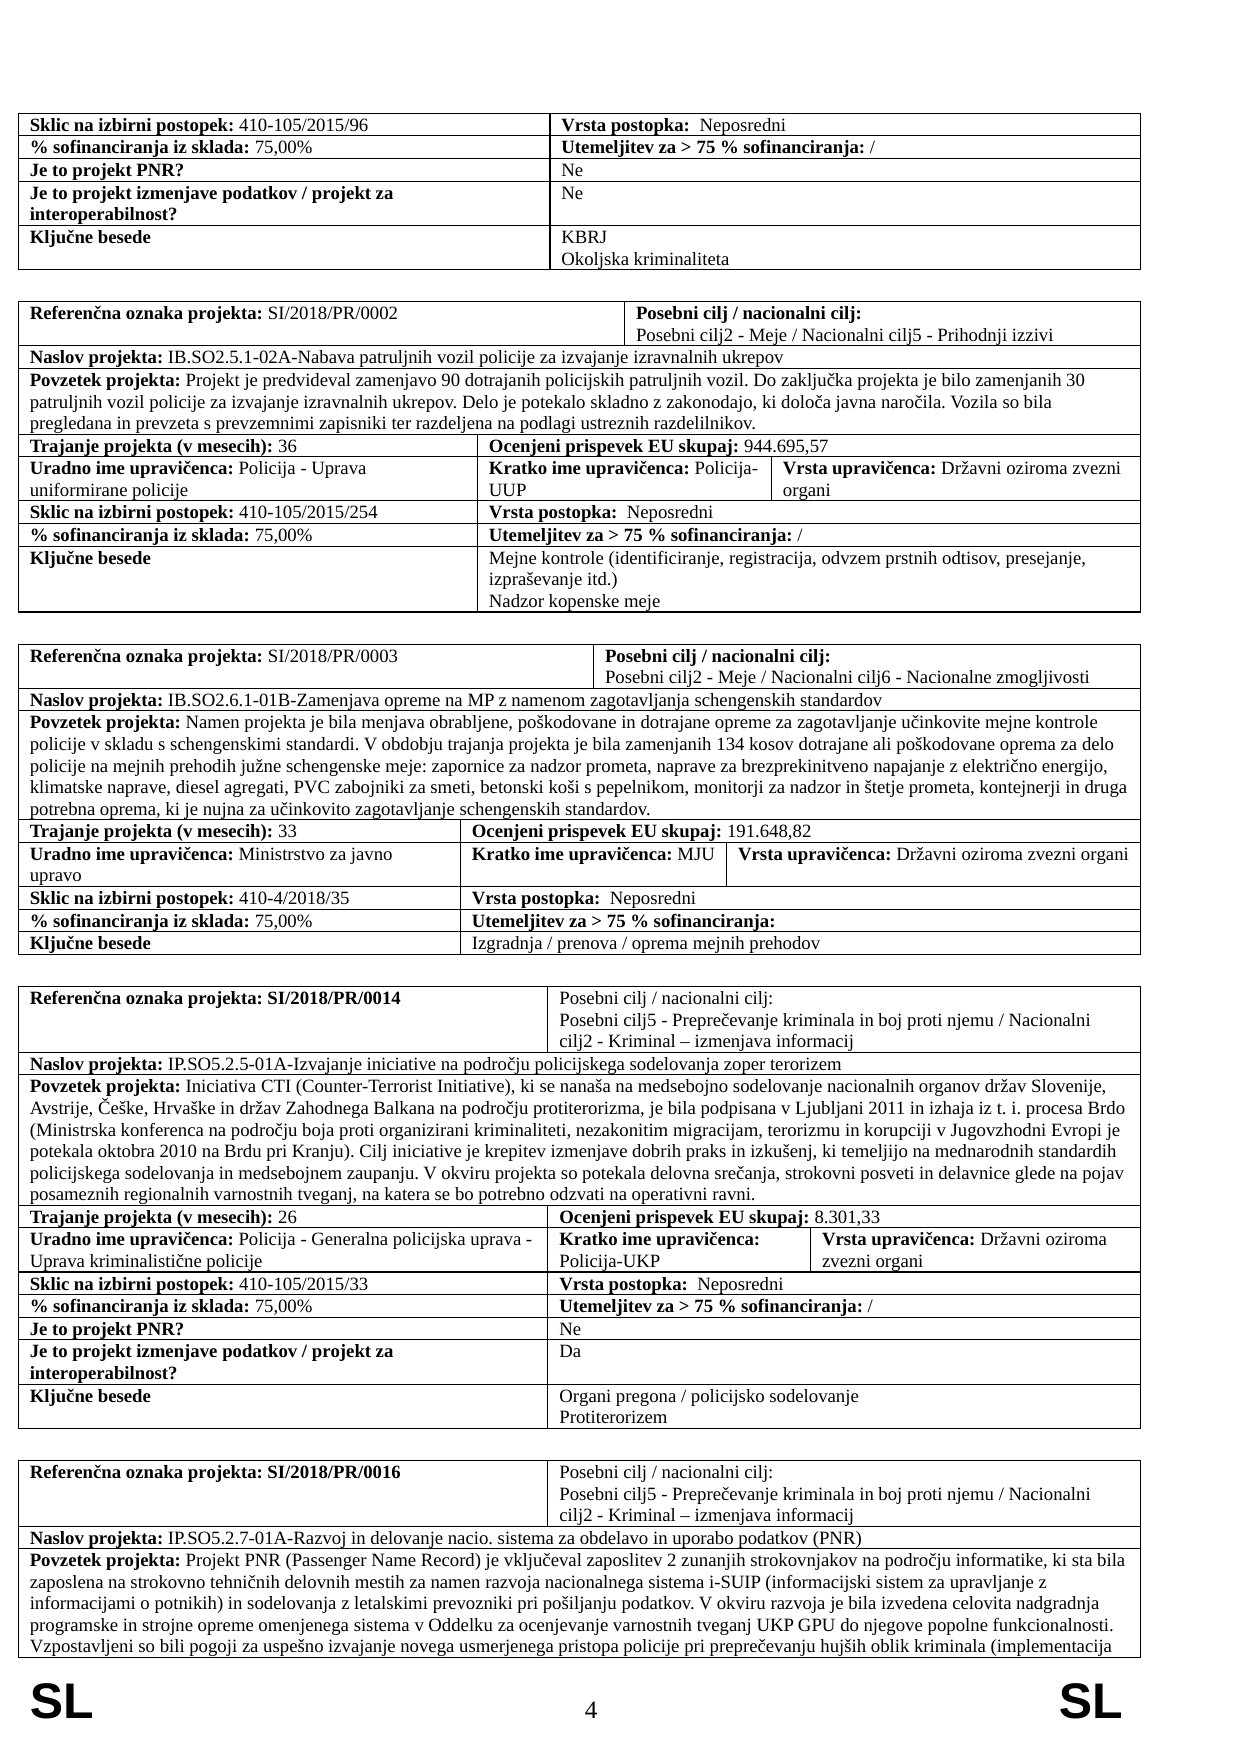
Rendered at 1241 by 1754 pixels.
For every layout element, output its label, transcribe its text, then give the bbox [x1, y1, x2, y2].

table_header Referenčna oznaka projekta: SI/2018/PR/0002 [19, 302, 624, 345]
table_cell Ključne besede [19, 547, 477, 611]
table_cell Sklic na izbirni postopek: 410-4/2018/35 [19, 887, 460, 908]
table_cell Mejne kontrole (identificiranje, registracija, odvzem prstnih odtisov, presejanje, izpraševanje itd.) Nadzor kopenske meje [478, 547, 1140, 611]
table_cell Sklic na izbirni postopek: 410-105/2015/33 [19, 1273, 547, 1294]
table_cell % sofinanciranja iz sklada: 75,00% [19, 910, 460, 931]
table_cell Ne [551, 182, 1140, 225]
table_cell Naslov projekta: IP.SO5.2.5-01A-Izvajanje iniciative na področju policijskega sodelovanja zoper terorizem [19, 1053, 1140, 1074]
table_cell Sklic na izbirni postopek: 410-105/2015/254 [19, 501, 477, 523]
table_cell Vrsta upravičenca: Državni oziroma zvezni organi [811, 1228, 1140, 1271]
table_cell % sofinanciranja iz sklada: 75,00% [19, 136, 549, 158]
table_header Referenčna oznaka projekta: SI/2018/PR/0014 [19, 987, 547, 1052]
table_cell Trajanje projekta (v mesecih): 36 [19, 435, 477, 456]
table_cell Ključne besede [19, 226, 549, 269]
table_cell Utemeljitev za > 75 % sofinanciranja: / [551, 136, 1140, 158]
table_cell Naslov projekta: IB.SO2.5.1-02A-Nabava patruljnih vozil policije za izvajanje izravnalnih ukrepov [19, 346, 1140, 368]
table_cell Ne [551, 159, 1140, 181]
table_cell KBRJ Okoljska kriminaliteta [551, 226, 1140, 269]
table_cell Da [548, 1340, 1140, 1383]
table_cell Vrsta upravičenca: Državni oziroma zvezni organi [772, 457, 1140, 500]
table_cell Povzetek projekta: Namen projekta je bila menjava obrabljene, poškodovane in dotrajane opreme za zagotavljanje učinkovite mejne kontrole policije v skladu s schengenskimi standardi. V obdobju trajanja projekta je bila zamenjanih 134 kosov dotrajane ali poškodovane oprema za delo policije na mejnih prehodih južne schengenske meje: zapornice za nadzor prometa, naprave za brezprekinitveno napajanje z električno energijo, klimatske naprave, diesel agregati, PVC zabojniki za smeti, betonski koši s pepelnikom, monitorji za nadzor in štetje prometa, kontejnerji in druga potrebna oprema, ki je nujna za učinkovito zagotavljanje schengenskih standardov. [19, 711, 1140, 819]
table_cell Uradno ime upravičenca: Policija - Generalna policijska uprava - Uprava kriminalistične policije [19, 1228, 547, 1271]
table_cell Izgradnja / prenova / oprema mejnih prehodov [461, 932, 1140, 954]
table_header Referenčna oznaka projekta: SI/2018/PR/0016 [19, 1461, 547, 1526]
table_cell Vrsta upravičenca: Državni oziroma zvezni organi [727, 843, 1140, 886]
table_cell Ključne besede [19, 1385, 547, 1428]
table_cell Utemeljitev za > 75 % sofinanciranja: / [478, 524, 1140, 546]
table_cell Naslov projekta: IB.SO2.6.1-01B-Zamenjava opreme na MP z namenom zagotavljanja schengenskih standardov [19, 689, 1140, 710]
table_cell Ne [548, 1318, 1140, 1339]
table_cell Je to projekt PNR? [19, 159, 549, 181]
table_cell % sofinanciranja iz sklada: 75,00% [19, 1295, 547, 1317]
table_cell Trajanje projekta (v mesecih): 33 [19, 820, 460, 842]
table_header Posebni cilj / nacionalni cilj: Posebni cilj5 - Preprečevanje kriminala in boj proti njemu / Nacionalni cilj2 - Kriminal – izmenjava informacij [548, 987, 1140, 1052]
table_cell Vrsta postopka: Neposredni [548, 1273, 1140, 1294]
table_cell Organi pregona / policijsko sodelovanje Protiterorizem [548, 1385, 1140, 1428]
table_cell Je to projekt PNR? [19, 1318, 547, 1339]
table_cell Trajanje projekta (v mesecih): 26 [19, 1206, 547, 1227]
table_cell Ocenjeni prispevek EU skupaj: 191.648,82 [461, 820, 1140, 842]
table_cell Povzetek projekta: Iniciativa CTI (Counter-Terrorist Initiative), ki se nanaša na medsebojno sodelovanje nacionalnih organov držav Slovenije, Avstrije, Češke, Hrvaške in držav Zahodnega Balkana na področju protiterorizma, je bila podpisana v Ljubljani 2011 in izhaja iz t. i. procesa Brdo (Ministrska konferenca na področju boja proti organizirani kriminaliteti, nezakonitim migracijam, terorizmu in korupciji v Jugovzhodni Evropi je potekala oktobra 2010 na Brdu pri Kranju). Cilj iniciative je krepitev izmenjave dobrih praks in izkušenj, ki temeljijo na mednarodnih standardih policijskega sodelovanja in medsebojnem zaupanju. V okviru projekta so potekala delovna srečanja, strokovni posveti in delavnice glede na pojav posameznih regionalnih varnostnih tveganj, na katera se bo potrebno odzvati na operativni ravni. [19, 1075, 1140, 1205]
table_cell Povzetek projekta: Projekt je predvideval zamenjavo 90 dotrajanih policijskih patruljnih vozil. Do zaključka projekta je bilo zamenjanih 30 patruljnih vozil policije za izvajanje izravnalnih ukrepov. Delo je potekalo skladno z zakonodajo, ki določa javna naročila. Vozila so bila pregledana in prevzeta s prevzemnimi zapisniki ter razdeljena na podlagi ustreznih razdelilnikov. [19, 369, 1140, 434]
table_cell Je to projekt izmenjave podatkov / projekt za interoperabilnost? [19, 182, 549, 225]
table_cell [19, 1549, 1140, 1657]
table_header Posebni cilj / nacionalni cilj: Posebni cilj2 - Meje / Nacionalni cilj5 - Prihodnji izzivi [625, 302, 1140, 345]
table_cell Ključne besede [19, 932, 460, 954]
table_header Posebni cilj / nacionalni cilj: Posebni cilj5 - Preprečevanje kriminala in boj proti njemu / Nacionalni cilj2 - Kriminal – izmenjava informacij [548, 1461, 1140, 1526]
table_header Referenčna oznaka projekta: SI/2018/PR/0003 [19, 645, 593, 688]
table_cell Kratko ime upravičenca: Policija-UUP [478, 457, 771, 500]
table_cell Ocenjeni prispevek EU skupaj: 8.301,33 [548, 1206, 1140, 1227]
table_cell Ocenjeni prispevek EU skupaj: 944.695,57 [478, 435, 1140, 456]
table_cell Uradno ime upravičenca: Policija - Uprava uniformirane policije [19, 457, 477, 500]
table_cell Naslov projekta: IP.SO5.2.7-01A-Razvoj in delovanje nacio. sistema za obdelavo in uporabo podatkov (PNR) [19, 1527, 1140, 1548]
table_cell Kratko ime upravičenca: MJU [461, 843, 726, 886]
table_header Posebni cilj / nacionalni cilj: Posebni cilj2 - Meje / Nacionalni cilj6 - Nacionalne zmogljivosti [594, 645, 1140, 688]
table_cell Vrsta postopka: Neposredni [551, 114, 1140, 135]
table_cell Je to projekt izmenjave podatkov / projekt za interoperabilnost? [19, 1340, 547, 1383]
table_cell Utemeljitev za > 75 % sofinanciranja: / [548, 1295, 1140, 1317]
table_cell Vrsta postopka: Neposredni [461, 887, 1140, 908]
table_cell Uradno ime upravičenca: Ministrstvo za javno upravo [19, 843, 460, 886]
table_cell Sklic na izbirni postopek: 410-105/2015/96 [19, 114, 549, 135]
table_cell Kratko ime upravičenca: Policija-UKP [548, 1228, 810, 1271]
table_cell Vrsta postopka: Neposredni [478, 501, 1140, 523]
table_cell % sofinanciranja iz sklada: 75,00% [19, 524, 477, 546]
table_cell Utemeljitev za > 75 % sofinanciranja: [461, 910, 1140, 931]
